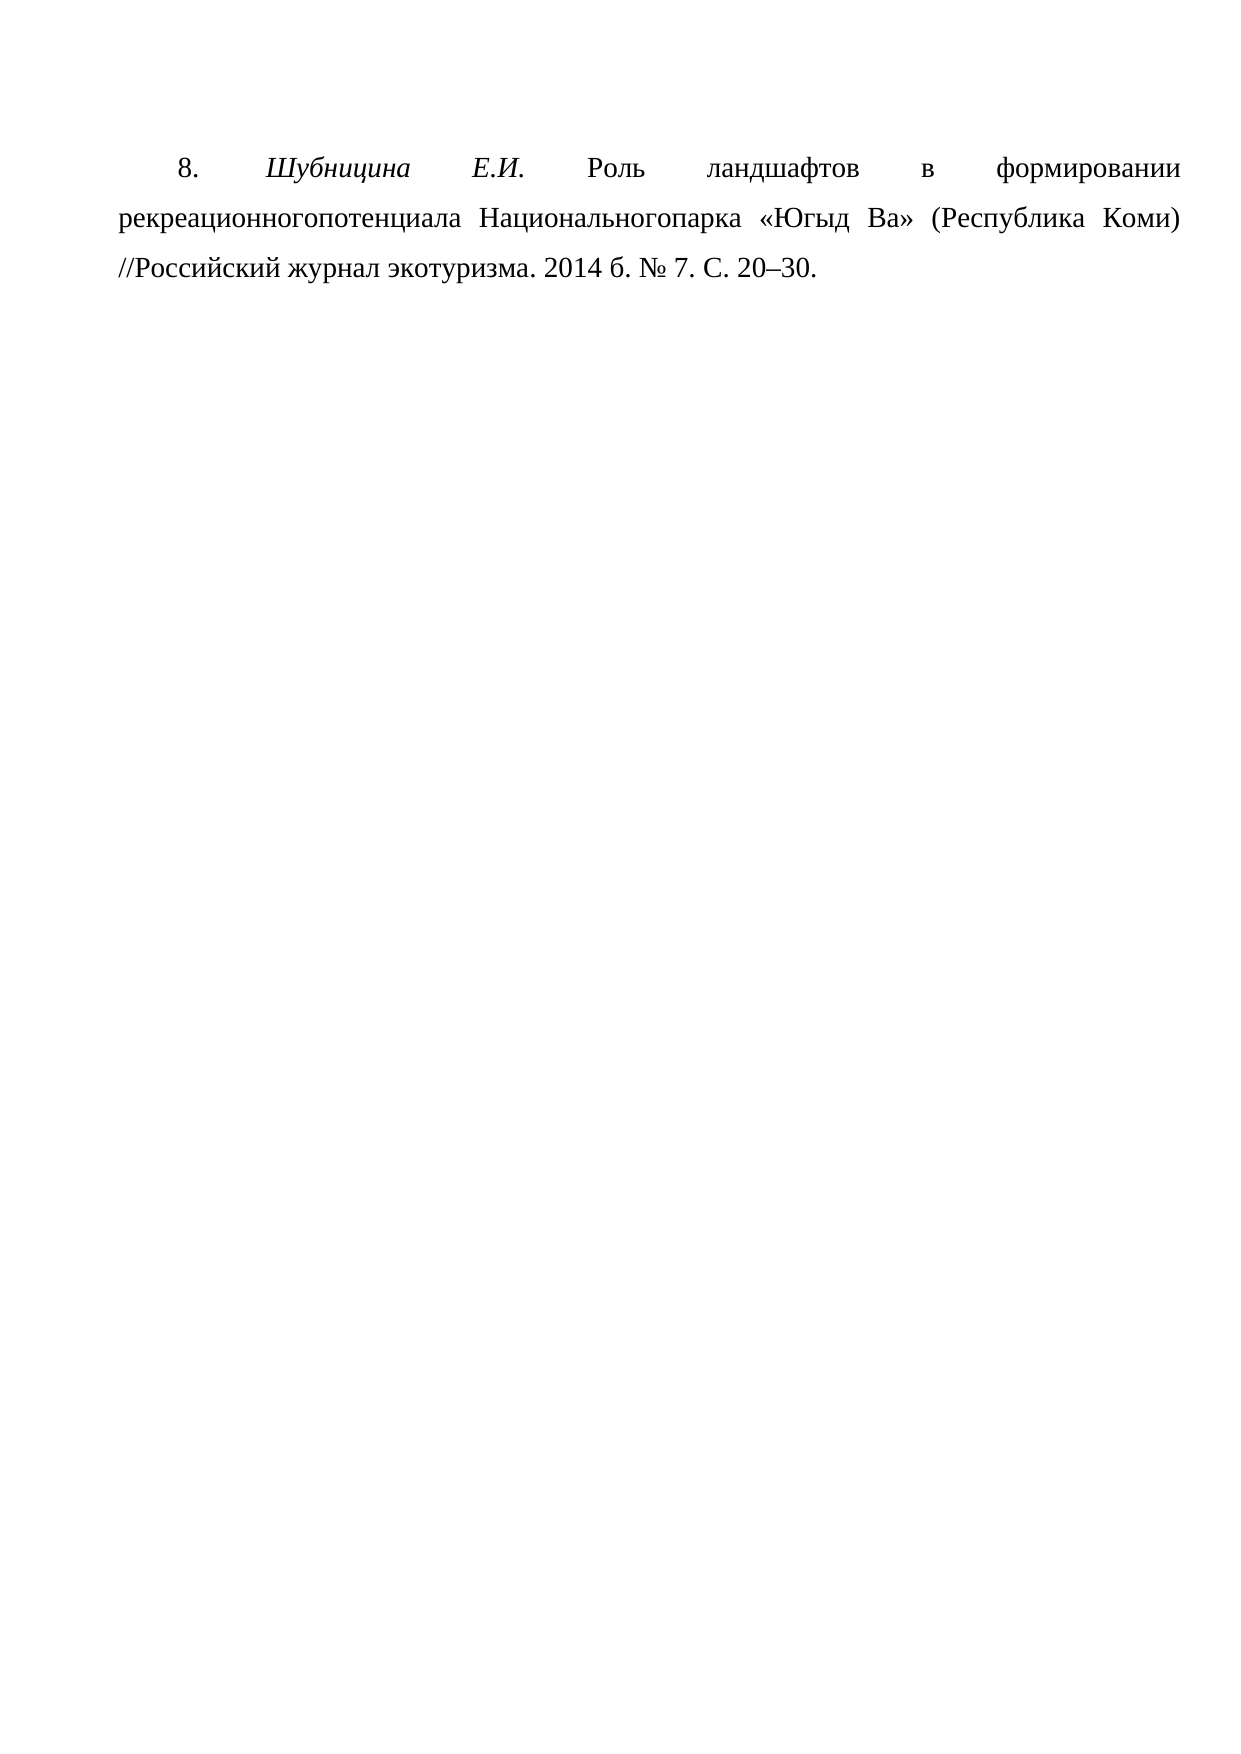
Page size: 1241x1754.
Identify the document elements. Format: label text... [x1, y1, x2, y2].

list Шубницина Е.И. Роль ландшафтов в формировании рекреационногопотенциала Национальногопарка «Югыд Ва» (Республика Коми) //Российский журнал экотуризма. 2014 б. № 7. С. 20–30. [118, 150, 1181, 284]
